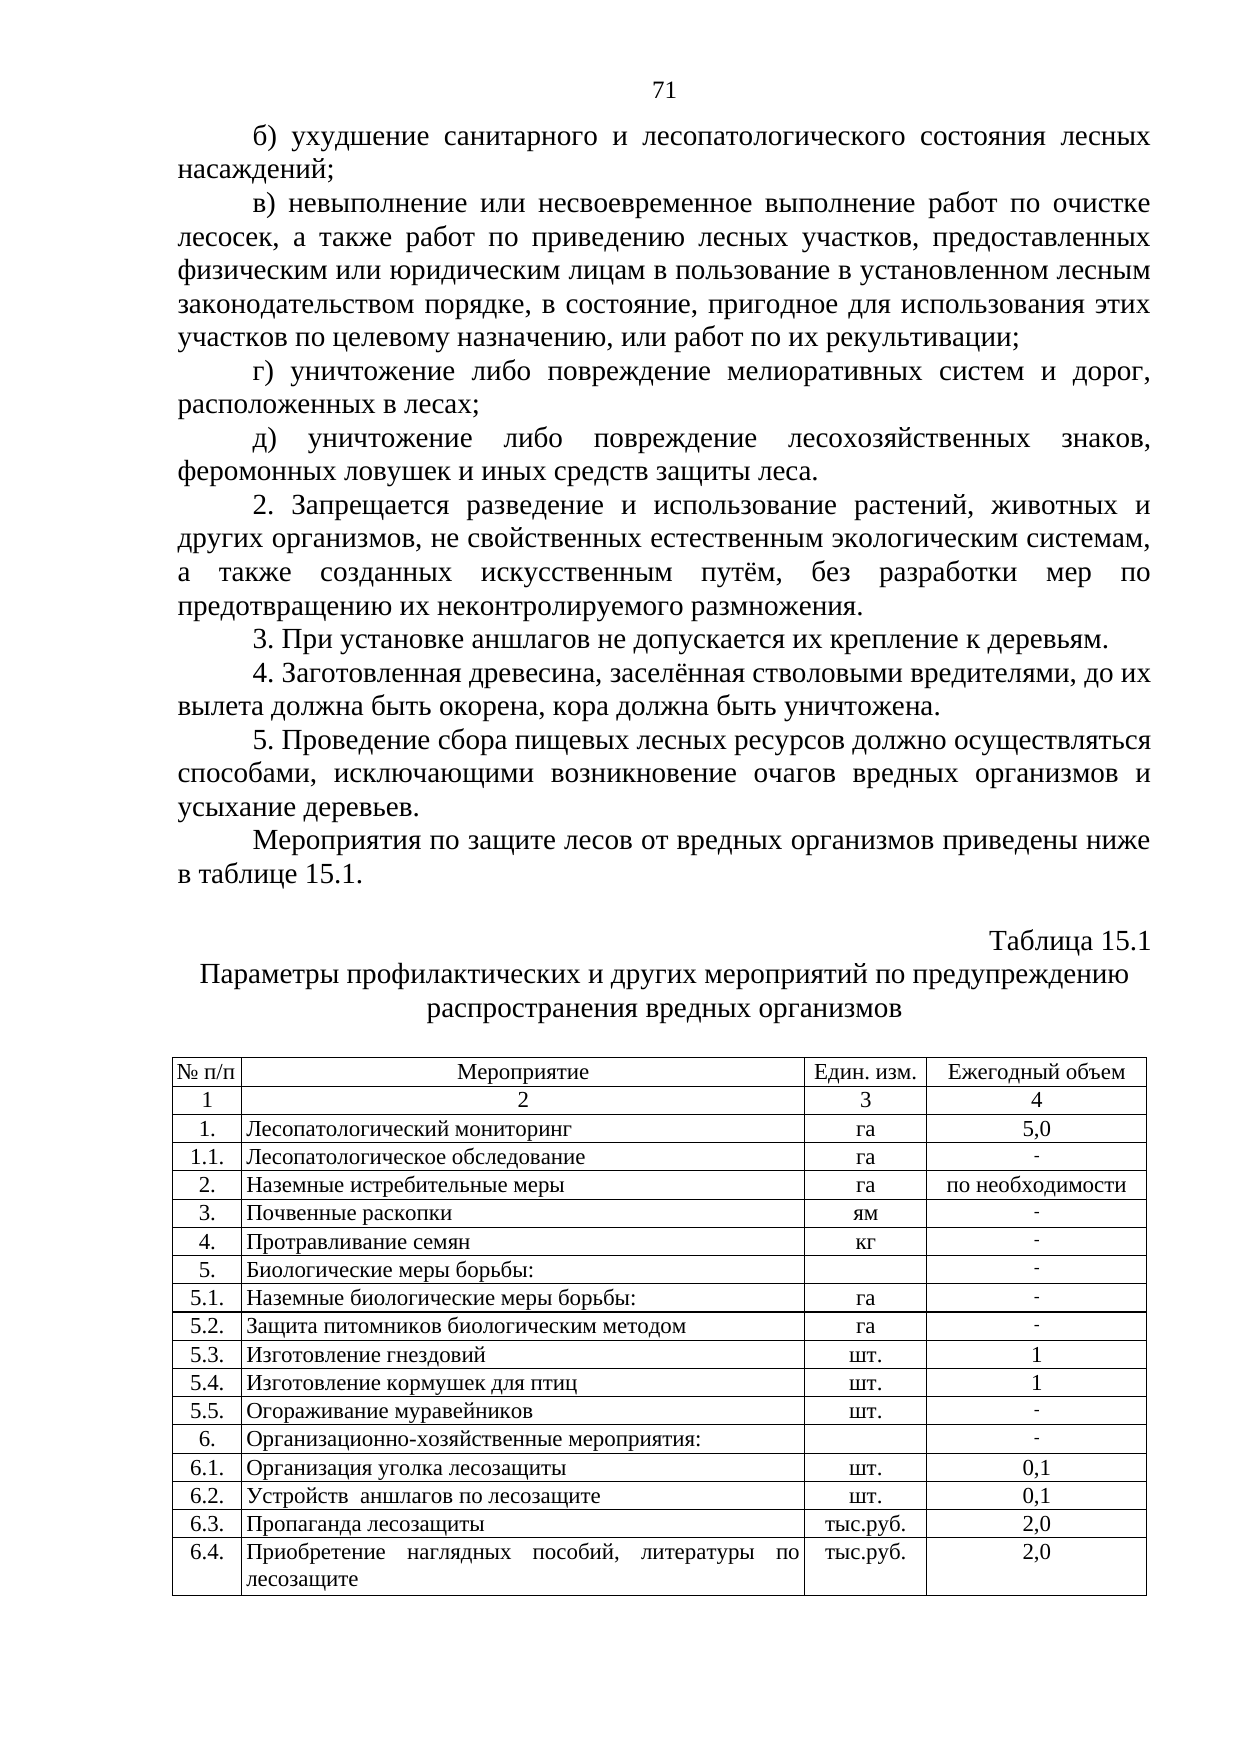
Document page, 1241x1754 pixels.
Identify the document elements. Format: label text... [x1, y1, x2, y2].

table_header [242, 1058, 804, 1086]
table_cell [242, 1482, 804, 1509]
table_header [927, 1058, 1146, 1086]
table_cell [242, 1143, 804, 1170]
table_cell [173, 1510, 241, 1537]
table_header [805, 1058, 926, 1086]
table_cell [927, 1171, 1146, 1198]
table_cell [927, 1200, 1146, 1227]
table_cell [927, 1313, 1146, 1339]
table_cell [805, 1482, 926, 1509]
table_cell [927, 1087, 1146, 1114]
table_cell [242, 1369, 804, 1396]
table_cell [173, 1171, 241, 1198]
text 5. Проведение сбора пищевых лесных ресурсов должно осуществляться способами, исключающими возникновение очагов вредных организмов и усыхание деревьев. [177, 722, 1152, 822]
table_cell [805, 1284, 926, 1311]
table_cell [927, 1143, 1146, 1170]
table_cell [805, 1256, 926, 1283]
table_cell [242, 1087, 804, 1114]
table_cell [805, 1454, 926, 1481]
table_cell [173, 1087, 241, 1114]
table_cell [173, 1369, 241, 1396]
text распространения вредных организмов [177, 990, 1152, 1024]
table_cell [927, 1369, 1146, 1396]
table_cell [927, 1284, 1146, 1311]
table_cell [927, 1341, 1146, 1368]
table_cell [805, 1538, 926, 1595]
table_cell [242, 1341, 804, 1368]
text в) невыполнение или несвоевременное выполнение работ по очистке лесосек, а также работ по приведению лесных участков, предоставленных физическим или юридическим лицам в пользование в установленном лесным законодательством порядке, в состояние, пригодное для использования этих участков по целевому назначению, или работ по их рекультивации; [177, 185, 1152, 353]
text г) уничтожение либо повреждение мелиоративных систем и дорог, расположенных в лесах; [177, 353, 1152, 420]
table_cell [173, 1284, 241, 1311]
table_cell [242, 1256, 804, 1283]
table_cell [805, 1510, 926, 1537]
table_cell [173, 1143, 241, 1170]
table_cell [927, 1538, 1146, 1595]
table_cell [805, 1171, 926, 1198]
text 3. При установке аншлагов не допускается их крепление к деревьям. [177, 621, 1152, 655]
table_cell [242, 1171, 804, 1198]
text б) ухудшение санитарного и лесопатологического состояния лесных насаждений; [177, 118, 1152, 185]
text Таблица 15.1 [177, 923, 1152, 957]
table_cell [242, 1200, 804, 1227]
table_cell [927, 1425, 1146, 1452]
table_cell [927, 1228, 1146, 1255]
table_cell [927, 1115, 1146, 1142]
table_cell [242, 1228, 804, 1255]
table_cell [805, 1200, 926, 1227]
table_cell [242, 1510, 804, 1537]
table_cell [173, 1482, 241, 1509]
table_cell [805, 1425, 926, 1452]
text 4. Заготовленная древесина, заселённая стволовыми вредителями, до их вылета должна быть окорена, кора должна быть уничтожена. [177, 655, 1152, 722]
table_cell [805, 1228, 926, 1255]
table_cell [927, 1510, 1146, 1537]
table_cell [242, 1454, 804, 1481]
text Мероприятия по защите лесов от вредных организмов приведены ниже в таблице 15.1. [177, 822, 1152, 889]
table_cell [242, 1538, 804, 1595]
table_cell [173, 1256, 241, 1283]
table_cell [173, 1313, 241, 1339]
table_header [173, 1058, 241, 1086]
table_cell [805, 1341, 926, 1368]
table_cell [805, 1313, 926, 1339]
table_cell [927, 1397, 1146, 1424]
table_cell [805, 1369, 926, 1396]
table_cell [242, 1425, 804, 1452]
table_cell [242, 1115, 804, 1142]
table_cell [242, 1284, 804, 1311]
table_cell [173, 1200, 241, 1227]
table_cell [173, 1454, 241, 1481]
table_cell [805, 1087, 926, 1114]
text 2. Запрещается разведение и использование растений, животных и других организмов, не свойственных естественным экологическим системам, а также созданных искусственным путём, без разработки мер по предотвращению их неконтролируемого размножения. [177, 487, 1152, 621]
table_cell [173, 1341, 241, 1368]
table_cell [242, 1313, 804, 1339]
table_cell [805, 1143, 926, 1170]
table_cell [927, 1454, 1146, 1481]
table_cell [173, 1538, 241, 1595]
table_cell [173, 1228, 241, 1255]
text д) уничтожение либо повреждение лесохозяйственных знаков, феромонных ловушек и иных средств защиты леса. [177, 420, 1152, 487]
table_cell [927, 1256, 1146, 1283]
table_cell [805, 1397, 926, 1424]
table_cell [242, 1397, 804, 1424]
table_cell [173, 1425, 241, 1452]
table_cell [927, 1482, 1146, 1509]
text Параметры профилактических и других мероприятий по предупреждению [177, 957, 1152, 990]
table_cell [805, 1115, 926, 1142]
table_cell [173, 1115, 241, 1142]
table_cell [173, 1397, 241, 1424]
